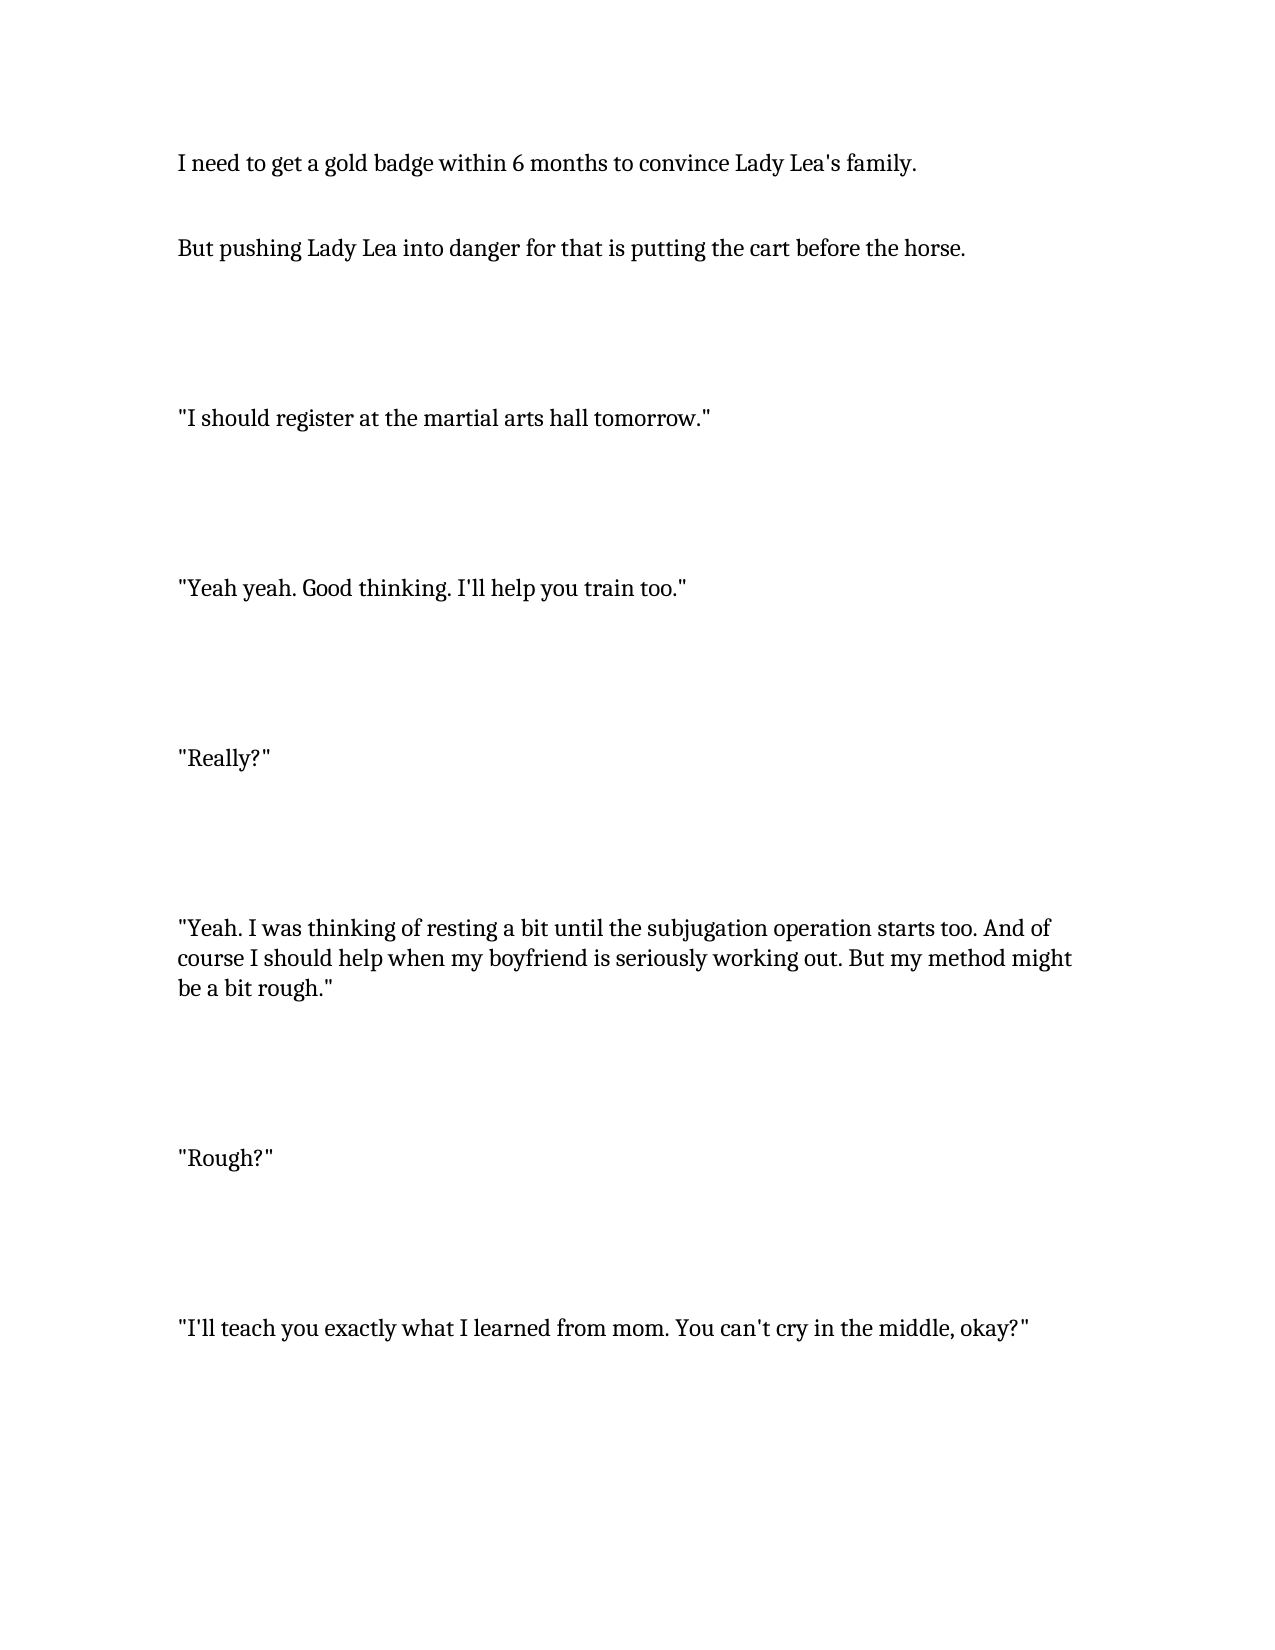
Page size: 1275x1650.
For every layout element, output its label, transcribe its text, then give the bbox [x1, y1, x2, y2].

text "I should register at the martial arts hall tomorrow." [177, 403, 1098, 463]
text I need to get a gold badge within 6 months to convince Lady Lea's family. [177, 148, 1098, 208]
text "Really?" [177, 743, 1098, 803]
text "I'll teach you exactly what I learned from mom. You can't cry in the middle, okay?" [177, 1313, 1098, 1373]
text "Rough?" [177, 1143, 1098, 1203]
text "Yeah yeah. Good thinking. I'll help you train too." [177, 573, 1098, 633]
text "Yeah. I was thinking of resting a bit until the subjugation operation starts too. And of course I should help when my boyfriend is seriously working out. But my method might be a bit rough." [177, 913, 1098, 1033]
text But pushing Lady Lea into danger for that is putting the cart before the horse. [177, 233, 1098, 293]
